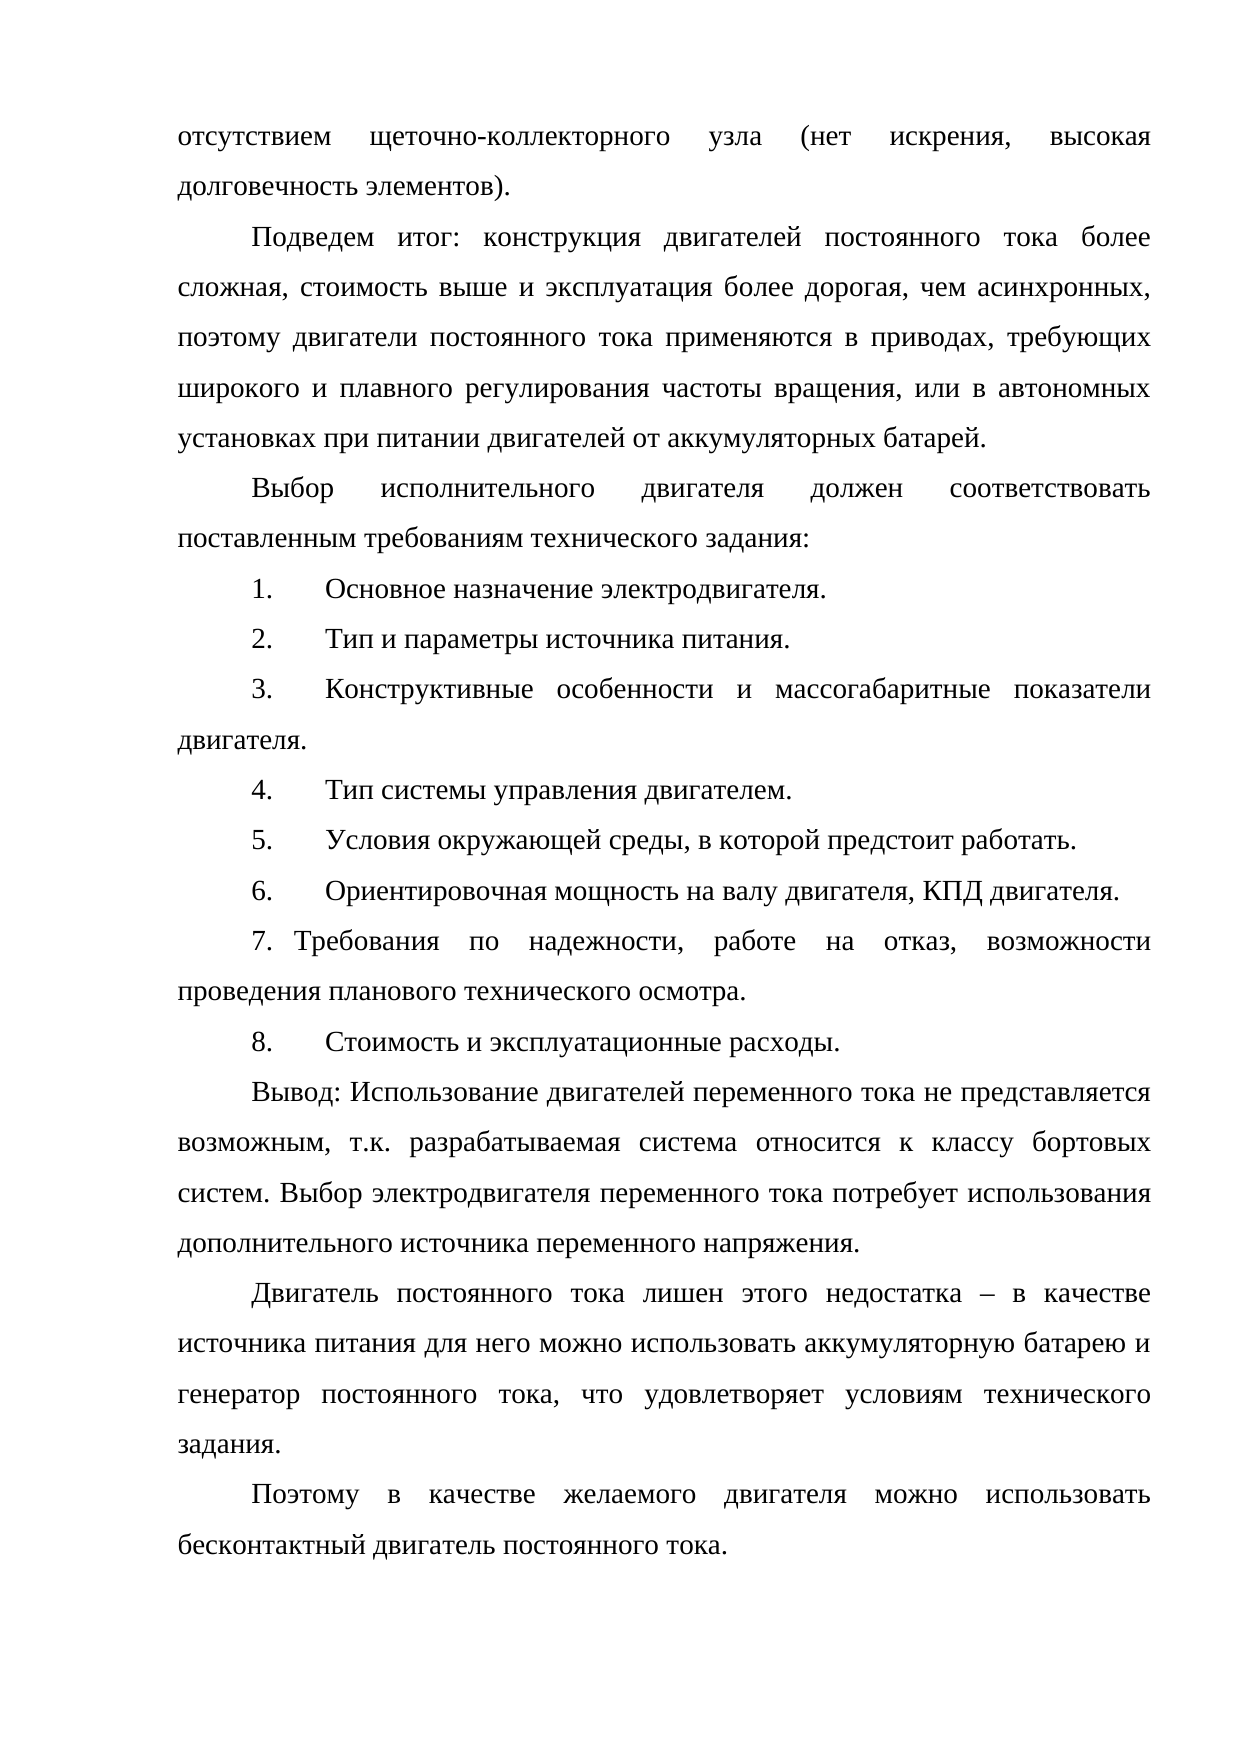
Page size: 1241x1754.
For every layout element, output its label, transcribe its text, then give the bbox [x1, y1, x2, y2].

text Двигатель постоянного тока лишен этого недостатка – в качестве источника питания для него можно использовать аккумуляторную батарею и генератор постоянного тока, что удовлетворяет условиям технического задания. [177, 1275, 1152, 1460]
list Конструктивные особенности и массогабаритные показатели двигателя. [177, 672, 1152, 755]
list Тип и параметры источника питания. [177, 621, 1152, 655]
text Выбор исполнительного двигателя должен соответствовать поставленным требованиям технического задания: [177, 470, 1152, 554]
text Вывод: Использование двигателей переменного тока не представляется возможным, т.к. разрабатываемая система относится к классу бортовых систем. Выбор электродвигателя переменного тока потребует использования дополнительного источника переменного напряжения. [177, 1074, 1152, 1258]
list Условия окружающей среды, в которой предстоит работать. [177, 822, 1152, 856]
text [177, 118, 1152, 202]
list Стоимость и эксплуатационные расходы. [177, 1024, 1152, 1057]
text Поэтому в качестве желаемого двигателя можно использовать бесконтактный двигатель постоянного тока. [177, 1477, 1152, 1560]
list Тип системы управления двигателем. [177, 772, 1152, 806]
list Основное назначение электродвигателя. [177, 571, 1152, 604]
text Подведем итог: конструкция двигателей постоянного тока более сложная, стоимость выше и эксплуатация более дорогая, чем асинхронных, поэтому двигатели постоянного тока применяются в приводах, требующих широкого и плавного регулирования частоты вращения, или в автономных установках при питании двигателей от аккумуляторных батарей. [177, 219, 1152, 453]
list Требования по надежности, работе на отказ, возможности проведения планового технического осмотра. [177, 923, 1152, 1007]
list Ориентировочная мощность на валу двигателя, КПД двигателя. [177, 873, 1152, 906]
